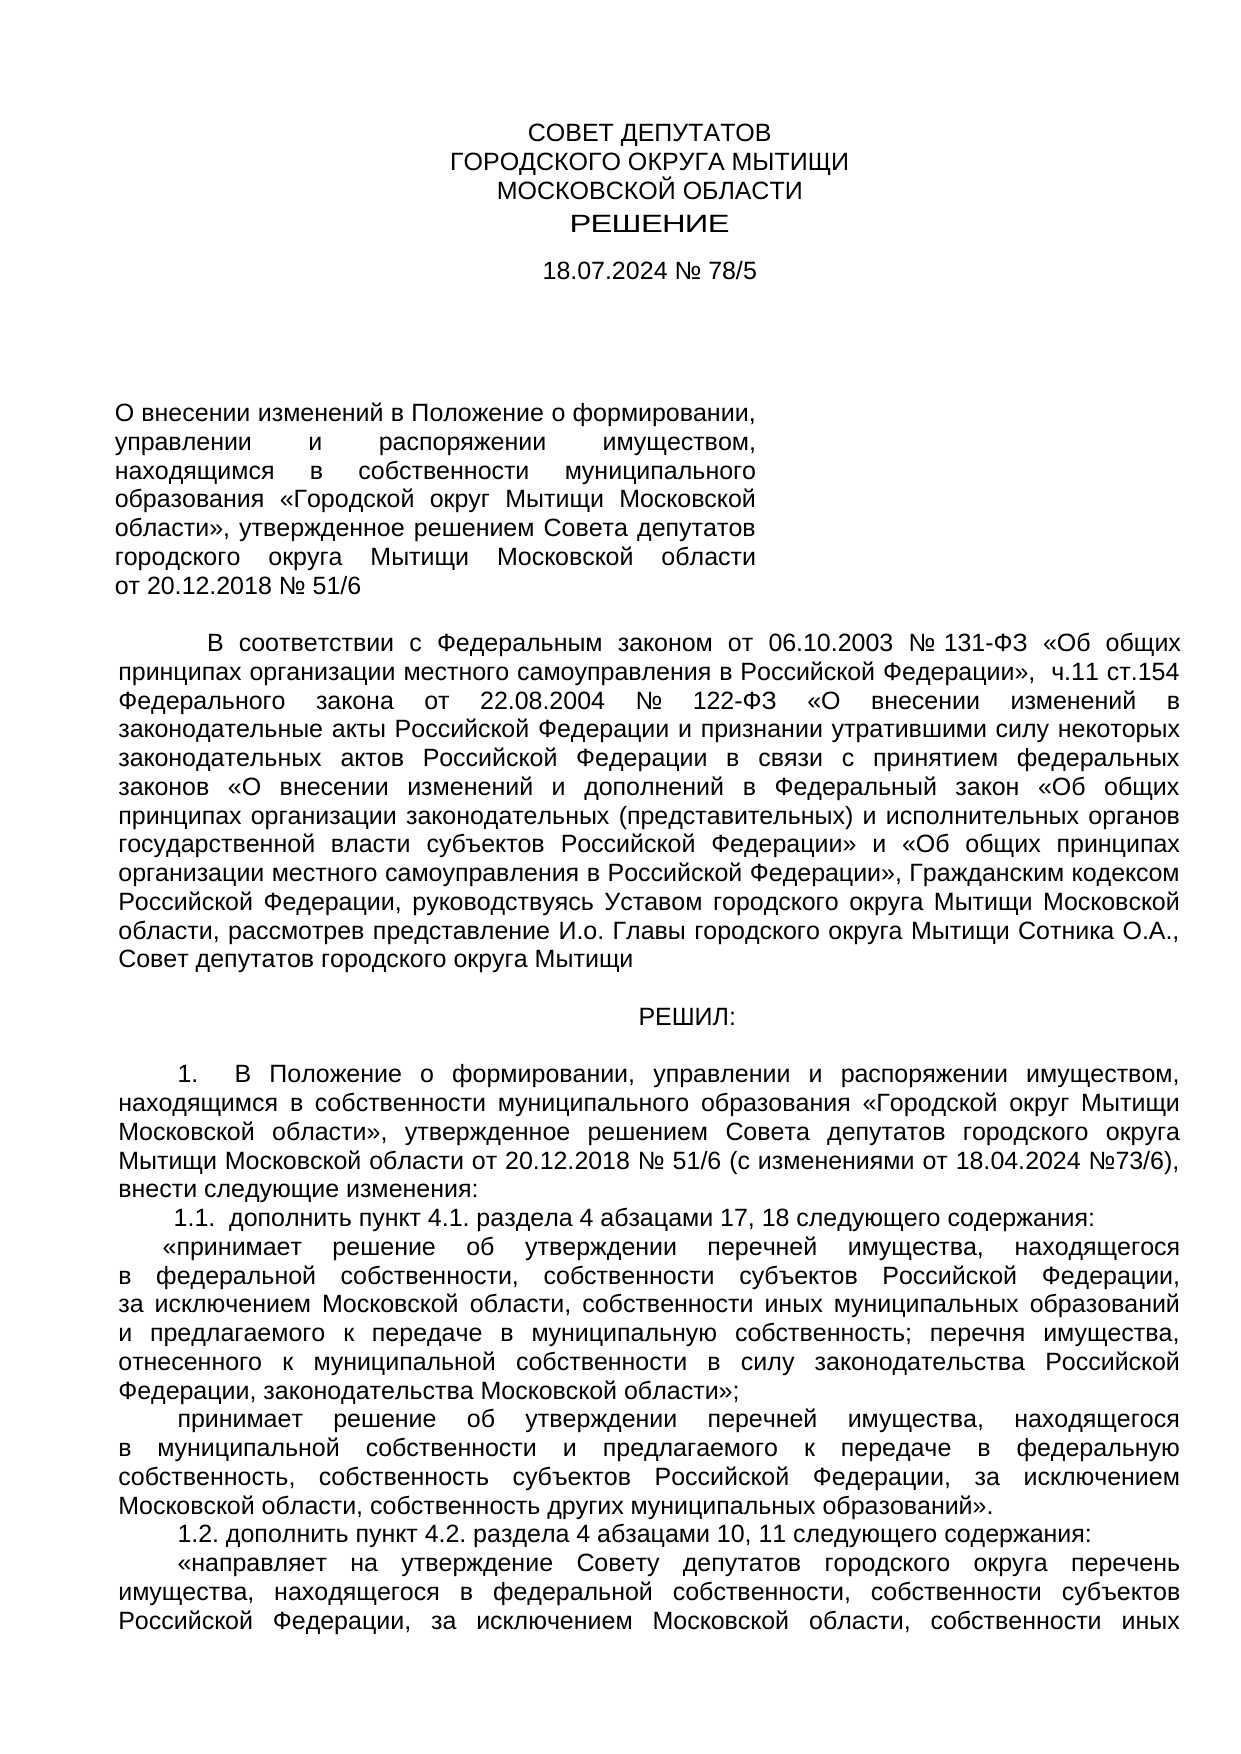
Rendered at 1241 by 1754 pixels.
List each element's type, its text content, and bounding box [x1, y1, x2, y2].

text ГОРОДСКОГО ОКРУГА МЫТИЩИ [118, 147, 1181, 176]
text 1. В Положение о формировании, управлении и распоряжении имуществом, находящимся в собственности муниципального образования «Городской округ Мытищи Московской области», утвержденное решением Совета депутатов городского округа Мытищи Московской области от 20.12.2018 № 51/6 (с изменениями от 18.04.2024 №73/6), внести следующие изменения: [118, 1059, 1181, 1203]
text РЕШЕНИЕ [118, 204, 1181, 233]
text принимает решение об утверждении перечней имущества, находящегося в муниципальной собственности и предлагаемого к передаче в федеральную собственность, собственность субъектов Российской Федерации, за исключением Московской области, собственность других муниципальных образований». [118, 1404, 1181, 1519]
text 18.07.2024 № 78/5 [118, 256, 1181, 285]
text 1.2. дополнить пункт 4.2. раздела 4 абзацами 10, 11 следующего содержания: [118, 1519, 1181, 1548]
text МОСКОВСКОЙ ОБЛАСТИ [118, 176, 1181, 204]
text В соответствии с Федеральным законом от 06.10.2003 № 131-ФЗ «Об общих принципах организации местного самоуправления в Российской Федерации», ч.11 ст.154 Федерального закона от 22.08.2004 № 122-ФЗ «О внесении изменений в законодательные акты Российской Федерации и признании утратившими силу некоторых законодательных актов Российской Федерации в связи с принятием федеральных законов «О внесении изменений и дополнений в Федеральный закон «Об общих принципах организации законодательных (представительных) и исполнительных органов государственной власти субъектов Российской Федерации» и «Об общих принципах организации местного самоуправления в Российской Федерации», Гражданским кодексом Российской Федерации, руководствуясь Уставом городского округа Мытищи Московской области, рассмотрев представление И.о. Главы городского округа Мытищи Сотника О.А., Совет депутатов городского округа Мытищи [118, 628, 1181, 973]
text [118, 1548, 1181, 1634]
text СОВЕТ ДЕПУТАТОВ [118, 118, 1181, 147]
table_header О внесении изменений в Положение о формировании, управлении и распоряжении имуществом, находящимся в собственности муниципального образования «Городской округ Мытищи Московской области», утвержденное решением Совета депутатов городского округа Мытищи Московской области от 20.12.2018 № 51/6 [103, 369, 768, 628]
text РЕШИЛ: [118, 1002, 1181, 1031]
text 1.1. дополнить пункт 4.1. раздела 4 абзацами 17, 18 следующего содержания: [118, 1203, 1181, 1232]
text «принимает решение об утверждении перечней имущества, находящегося в федеральной собственности, собственности субъектов Российской Федерации, за исключением Московской области, собственности иных муниципальных образований и предлагаемого к передаче в муниципальную собственность; перечня имущества, отнесенного к муниципальной собственности в силу законодательства Российской Федерации, законодательства Московской области»; [118, 1232, 1181, 1404]
